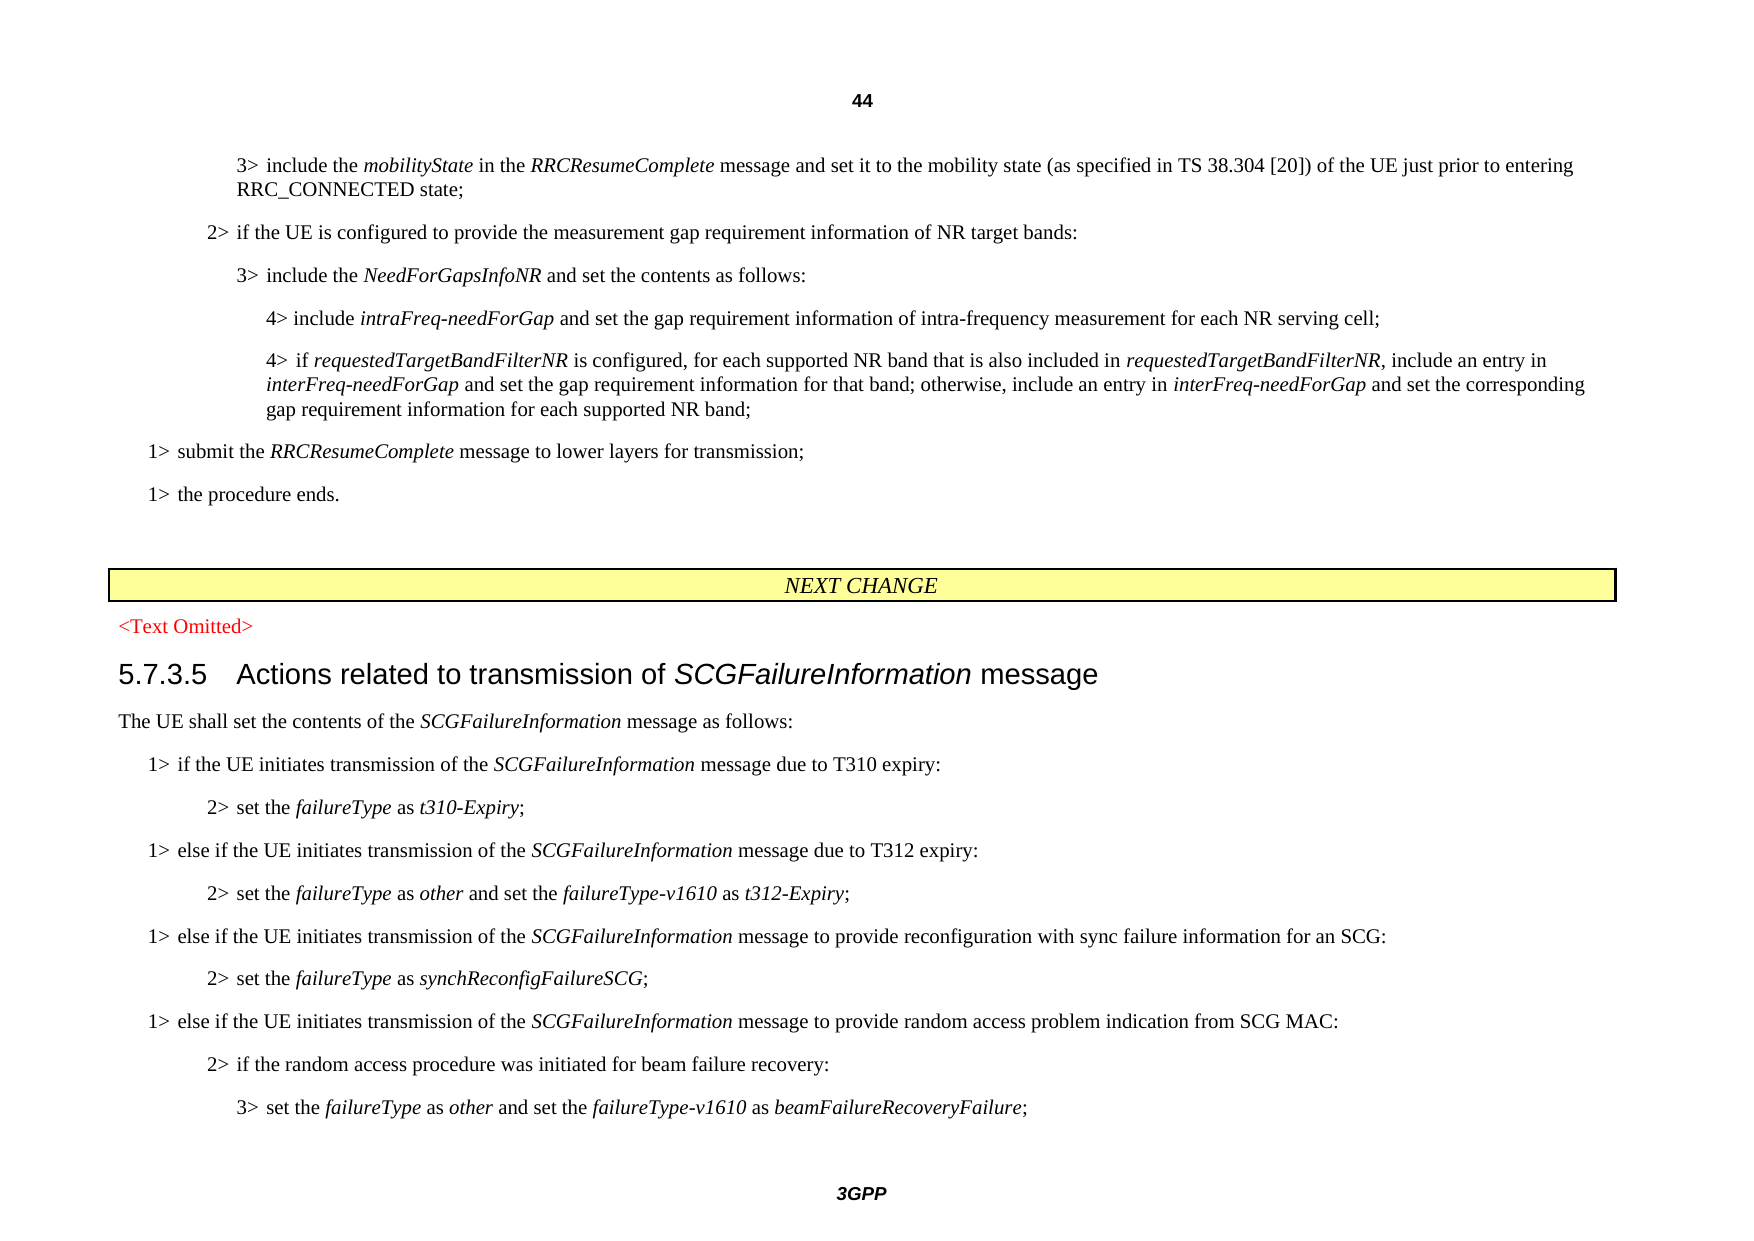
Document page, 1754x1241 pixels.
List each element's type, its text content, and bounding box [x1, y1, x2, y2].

text 4> include intraFreq-needForGap and set the gap requirement information of intra-frequency measurement for each NR serving cell; [266, 306, 1606, 329]
text 1> else if the UE initiates transmission of the SCGFailureInformation message due to T312 expiry: [148, 838, 1606, 862]
text 1> else if the UE initiates transmission of the SCGFailureInformation message to provide random access problem indication from SCG MAC: [148, 1009, 1606, 1033]
text 2> set the failureType as t310-Expiry; [207, 795, 1606, 819]
text 3> set the failureType as other and set the failureType-v1610 as beamFailureRecoveryFailure; [236, 1095, 1606, 1119]
text 2> if the random access procedure was initiated for beam failure recovery: [207, 1052, 1606, 1076]
text 2> if the UE is configured to provide the measurement gap requirement information of NR target bands: [207, 220, 1606, 244]
text 2> set the failureType as other and set the failureType-v1610 as t312-Expiry; [207, 881, 1606, 905]
text 1> the procedure ends. [148, 482, 1606, 506]
text 1> else if the UE initiates transmission of the SCGFailureInformation message to provide reconfiguration with sync failure information for an SCG: [148, 923, 1606, 948]
text NEXT CHANGE [110, 570, 1614, 600]
subtitle 5.7.3.5 Actions related to transmission of SCGFailureInformation message [118, 657, 1606, 691]
text 4> if requestedTargetBandFilterNR is configured, for each supported NR band that is also included in requestedTargetBandFilterNR, include an entry in interFreq-needForGap and set the gap requirement information for that band; otherwise, include an entry in interFreq-needForGap and set the corresponding gap requirement information for each supported NR band; [266, 348, 1606, 421]
text 3> include the NeedForGapsInfoNR and set the contents as follows: [236, 263, 1606, 287]
text <Text Omitted> [118, 614, 1606, 638]
text 3> include the mobilityState in the RRCResumeComplete message and set it to the mobility state (as specified in TS 38.304 [20]) of the UE just prior to entering RRC_CONNECTED state; [236, 153, 1606, 201]
text 1> if the UE initiates transmission of the SCGFailureInformation message due to T310 expiry: [148, 752, 1606, 776]
text 1> submit the RRCResumeComplete message to lower layers for transmission; [148, 439, 1606, 463]
text The UE shall set the contents of the SCGFailureInformation message as follows: [118, 709, 1606, 733]
text 2> set the failureType as synchReconfigFailureSCG; [207, 966, 1606, 990]
